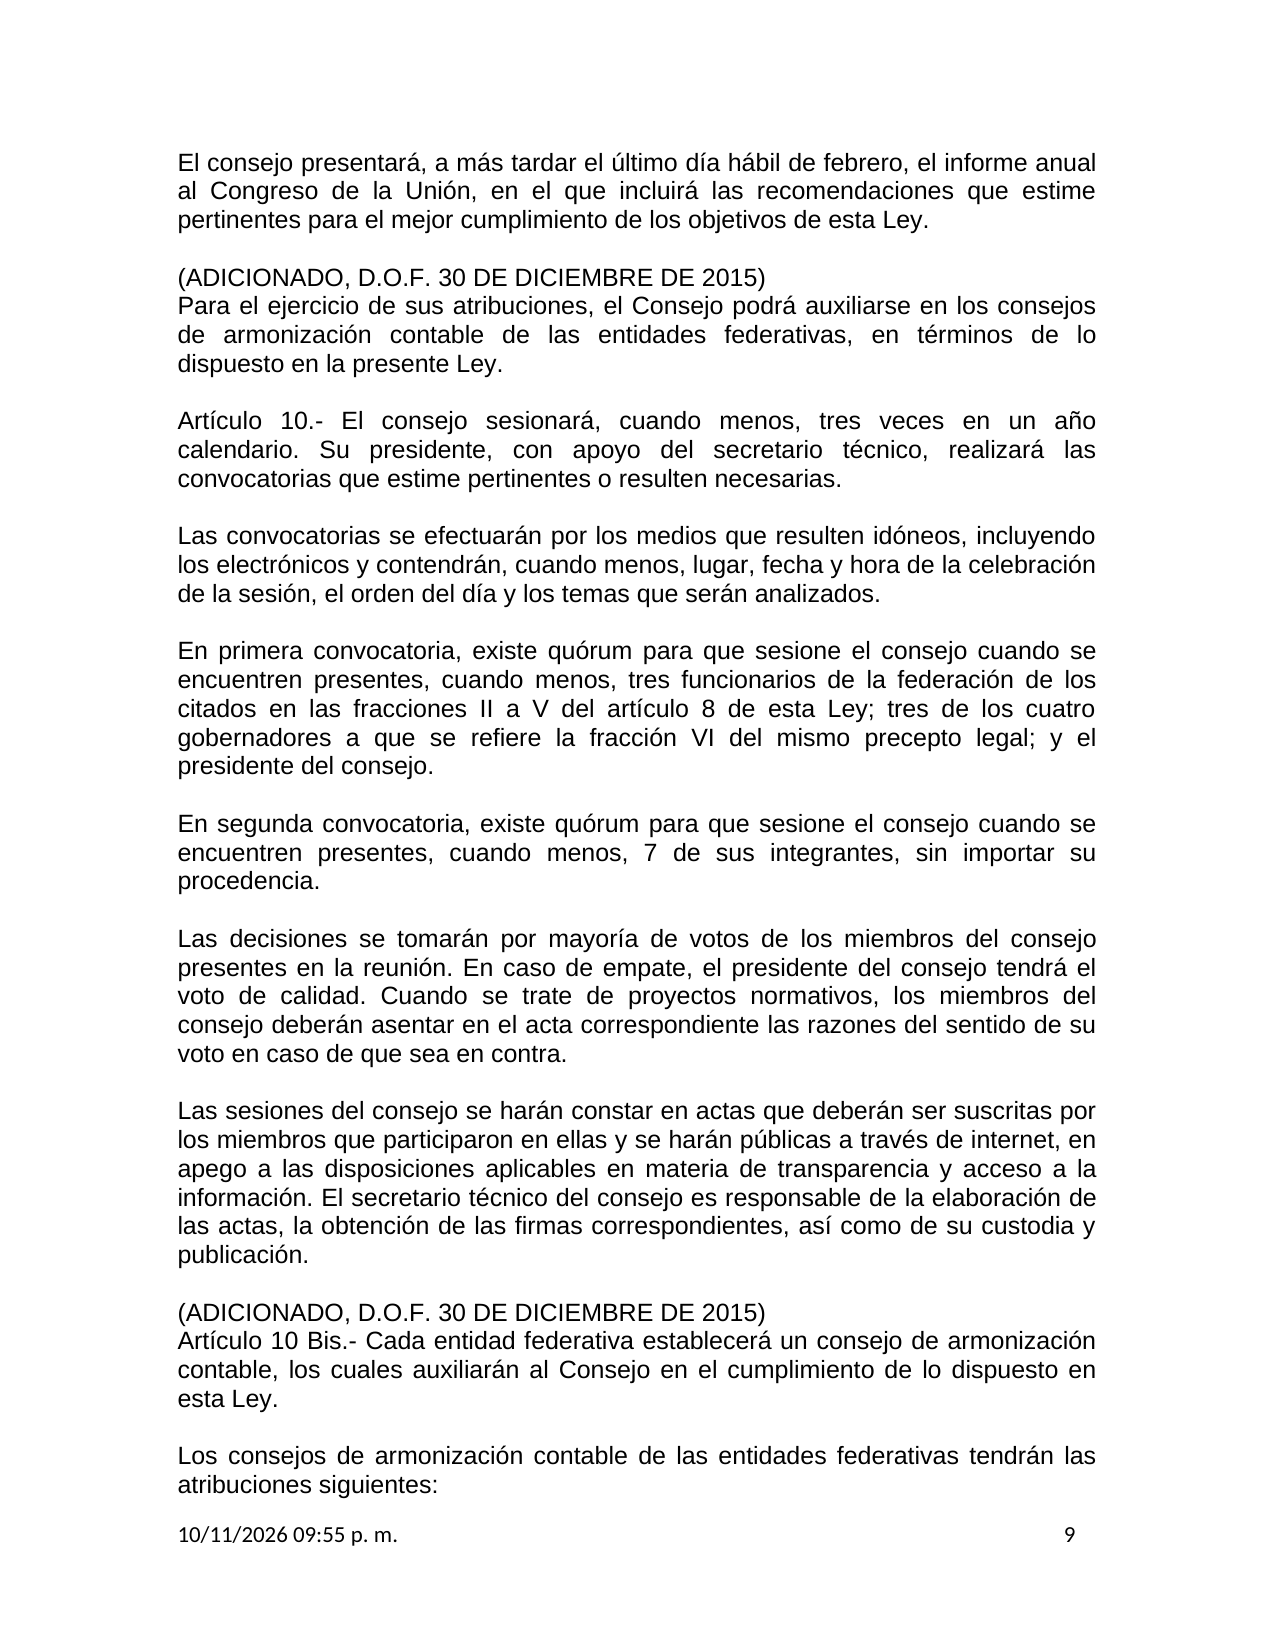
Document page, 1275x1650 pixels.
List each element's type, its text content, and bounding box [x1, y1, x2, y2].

text Artículo 10.- El consejo sesionará, cuando menos, tres veces en un año calendario. Su presidente, con apoyo del secretario técnico, realizará las convocatorias que estime pertinentes o resulten necesarias. [177, 406, 1098, 493]
text En primera convocatoria, existe quórum para que sesione el consejo cuando se encuentren presentes, cuando menos, tres funcionarios de la federación de los citados en las fracciones II a V del artículo 8 de esta Ley; tres de los cuatro gobernadores a que se refiere la fracción VI del mismo precepto legal; y el presidente del consejo. [177, 636, 1098, 780]
text (ADICIONADO, D.O.F. 30 DE DICIEMBRE DE 2015) [177, 263, 1098, 291]
text (ADICIONADO, D.O.F. 30 DE DICIEMBRE DE 2015) [177, 1298, 1098, 1326]
text El consejo presentará, a más tardar el último día hábil de febrero, el informe anual al Congreso de la Unión, en el que incluirá las recomendaciones que estime pertinentes para el mejor cumplimiento de los objetivos de esta Ley. [177, 148, 1098, 234]
text Para el ejercicio de sus atribuciones, el Consejo podrá auxiliarse en los consejos de armonización contable de las entidades federativas, en términos de lo dispuesto en la presente Ley. [177, 291, 1098, 378]
text Artículo 10 Bis.- Cada entidad federativa establecerá un consejo de armonización contable, los cuales auxiliarán al Consejo en el cumplimiento de lo dispuesto en esta Ley. [177, 1326, 1098, 1413]
text Las convocatorias se efectuarán por los medios que resulten idóneos, incluyendo los electrónicos y contendrán, cuando menos, lugar, fecha y hora de la celebración de la sesión, el orden del día y los temas que serán analizados. [177, 521, 1098, 608]
text En segunda convocatoria, existe quórum para que sesione el consejo cuando se encuentren presentes, cuando menos, 7 de sus integrantes, sin importar su procedencia. [177, 809, 1098, 895]
text Las sesiones del consejo se harán constar en actas que deberán ser suscritas por los miembros que participaron en ellas y se harán públicas a través de internet, en apego a las disposiciones aplicables en materia de transparencia y acceso a la información. El secretario técnico del consejo es responsable de la elaboración de las actas, la obtención de las firmas correspondientes, así como de su custodia y publicación. [177, 1096, 1098, 1269]
text Los consejos de armonización contable de las entidades federativas tendrán las atribuciones siguientes: [177, 1441, 1098, 1499]
text Las decisiones se tomarán por mayoría de votos de los miembros del consejo presentes en la reunión. En caso de empate, el presidente del consejo tendrá el voto de calidad. Cuando se trate de proyectos normativos, los miembros del consejo deberán asentar en el acta correspondiente las razones del sentido de su voto en caso de que sea en contra. [177, 924, 1098, 1068]
